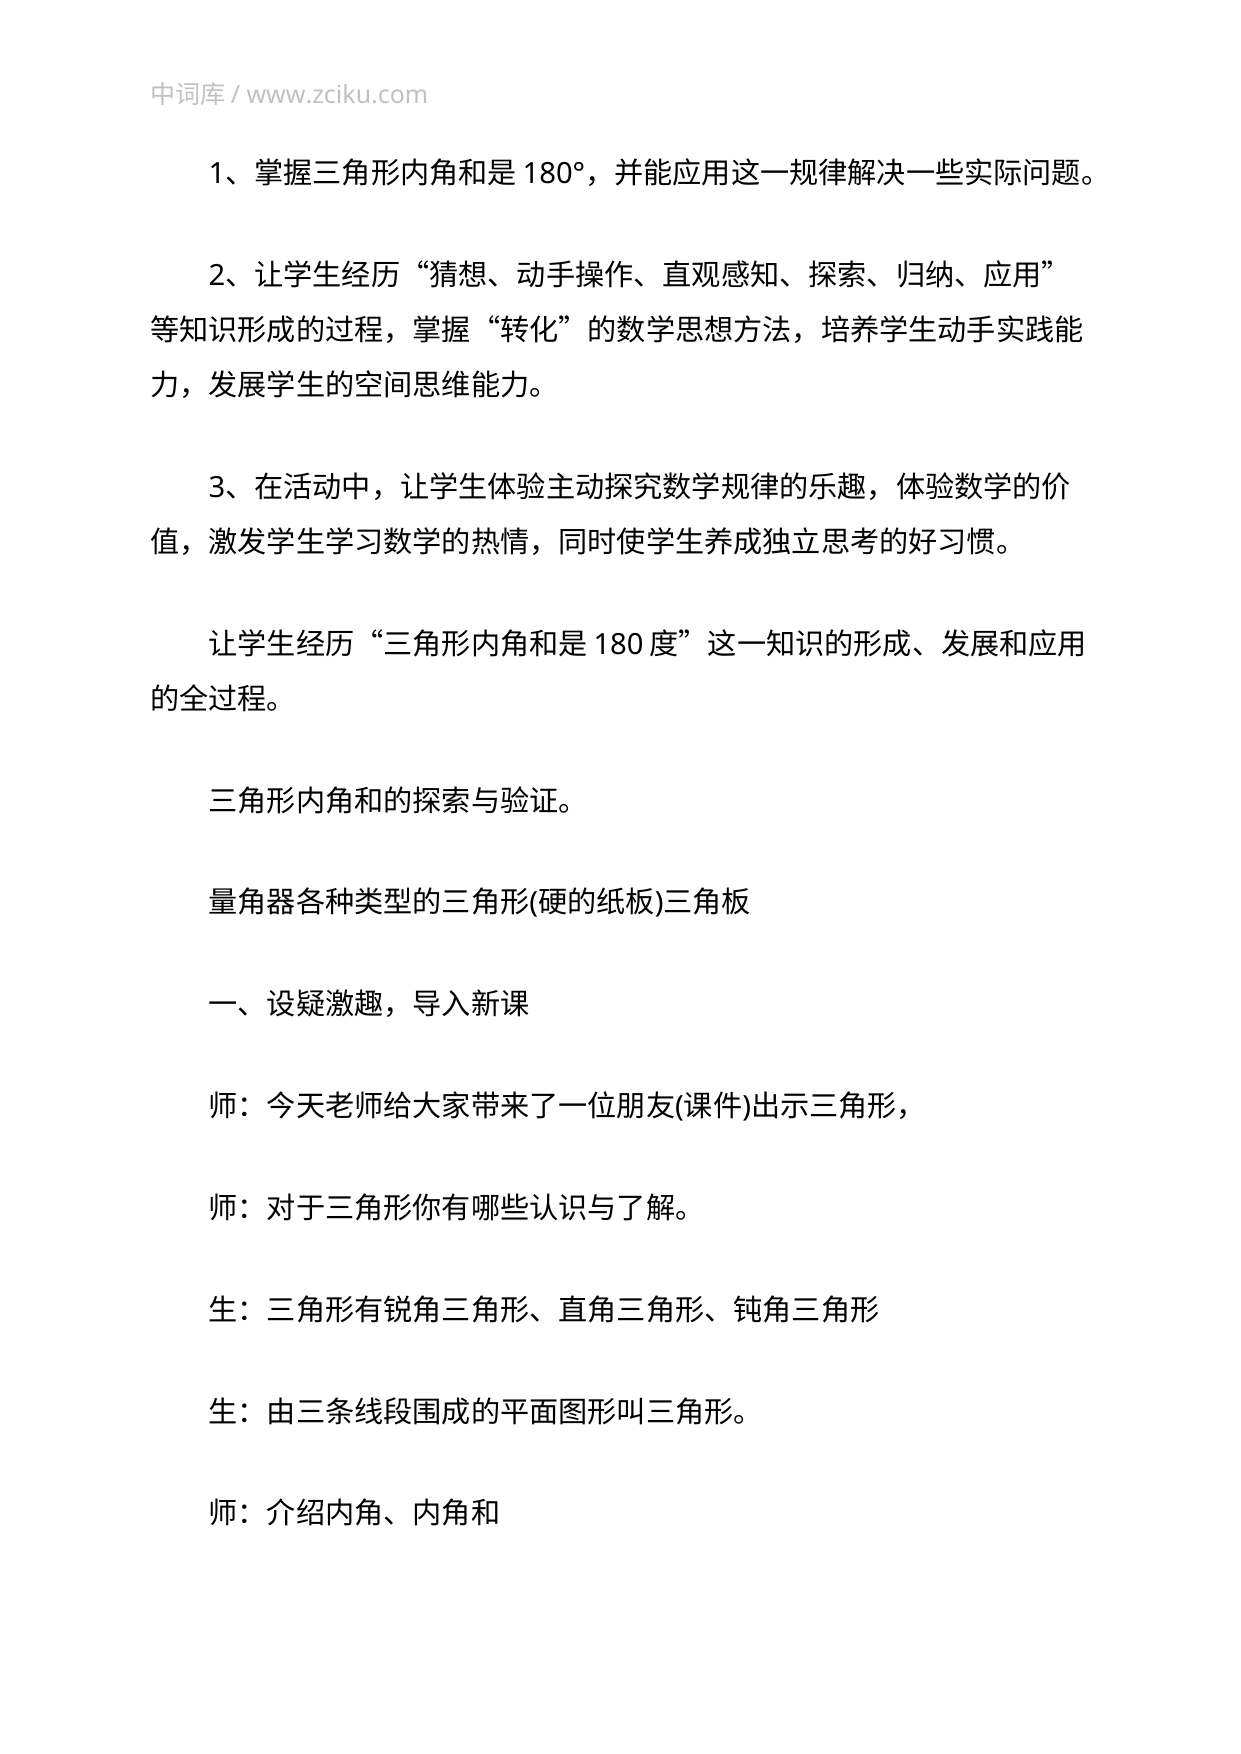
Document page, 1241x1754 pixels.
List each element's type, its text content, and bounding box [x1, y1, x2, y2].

text 生：三角形有锐角三角形、直角三角形、钝角三角形 [150, 1286, 1090, 1329]
text 三角形内角和的探索与验证。 [150, 777, 1090, 819]
text 一、设疑激趣，导入新课 [150, 981, 1090, 1023]
text 师：对于三角形你有哪些认识与了解。 [150, 1185, 1090, 1227]
text 量角器各种类型的三角形(硬的纸板)三角板 [150, 879, 1090, 921]
text 生：由三条线段围成的平面图形叫三角形。 [150, 1388, 1090, 1431]
text 3、在活动中，让学生体验主动探究数学规律的乐趣，体验数学的价值，激发学生学习数学的热情，同时使学生养成独立思考的好习惯。 [150, 464, 1090, 561]
text 让学生经历“三角形内角和是180度”这一知识的形成、发展和应用的全过程。 [150, 620, 1090, 718]
text 1、掌握三角形内角和是180°，并能应用这一规律解决一些实际问题。 [150, 150, 1090, 192]
text 2、让学生经历“猜想、动手操作、直观感知、探索、归纳、应用”等知识形成的过程，掌握“转化”的数学思想方法，培养学生动手实践能力，发展学生的空间思维能力。 [150, 252, 1090, 404]
text 师：今天老师给大家带来了一位朋友(课件)出示三角形， [150, 1083, 1090, 1125]
text 师：介绍内角、内角和 [150, 1490, 1090, 1532]
